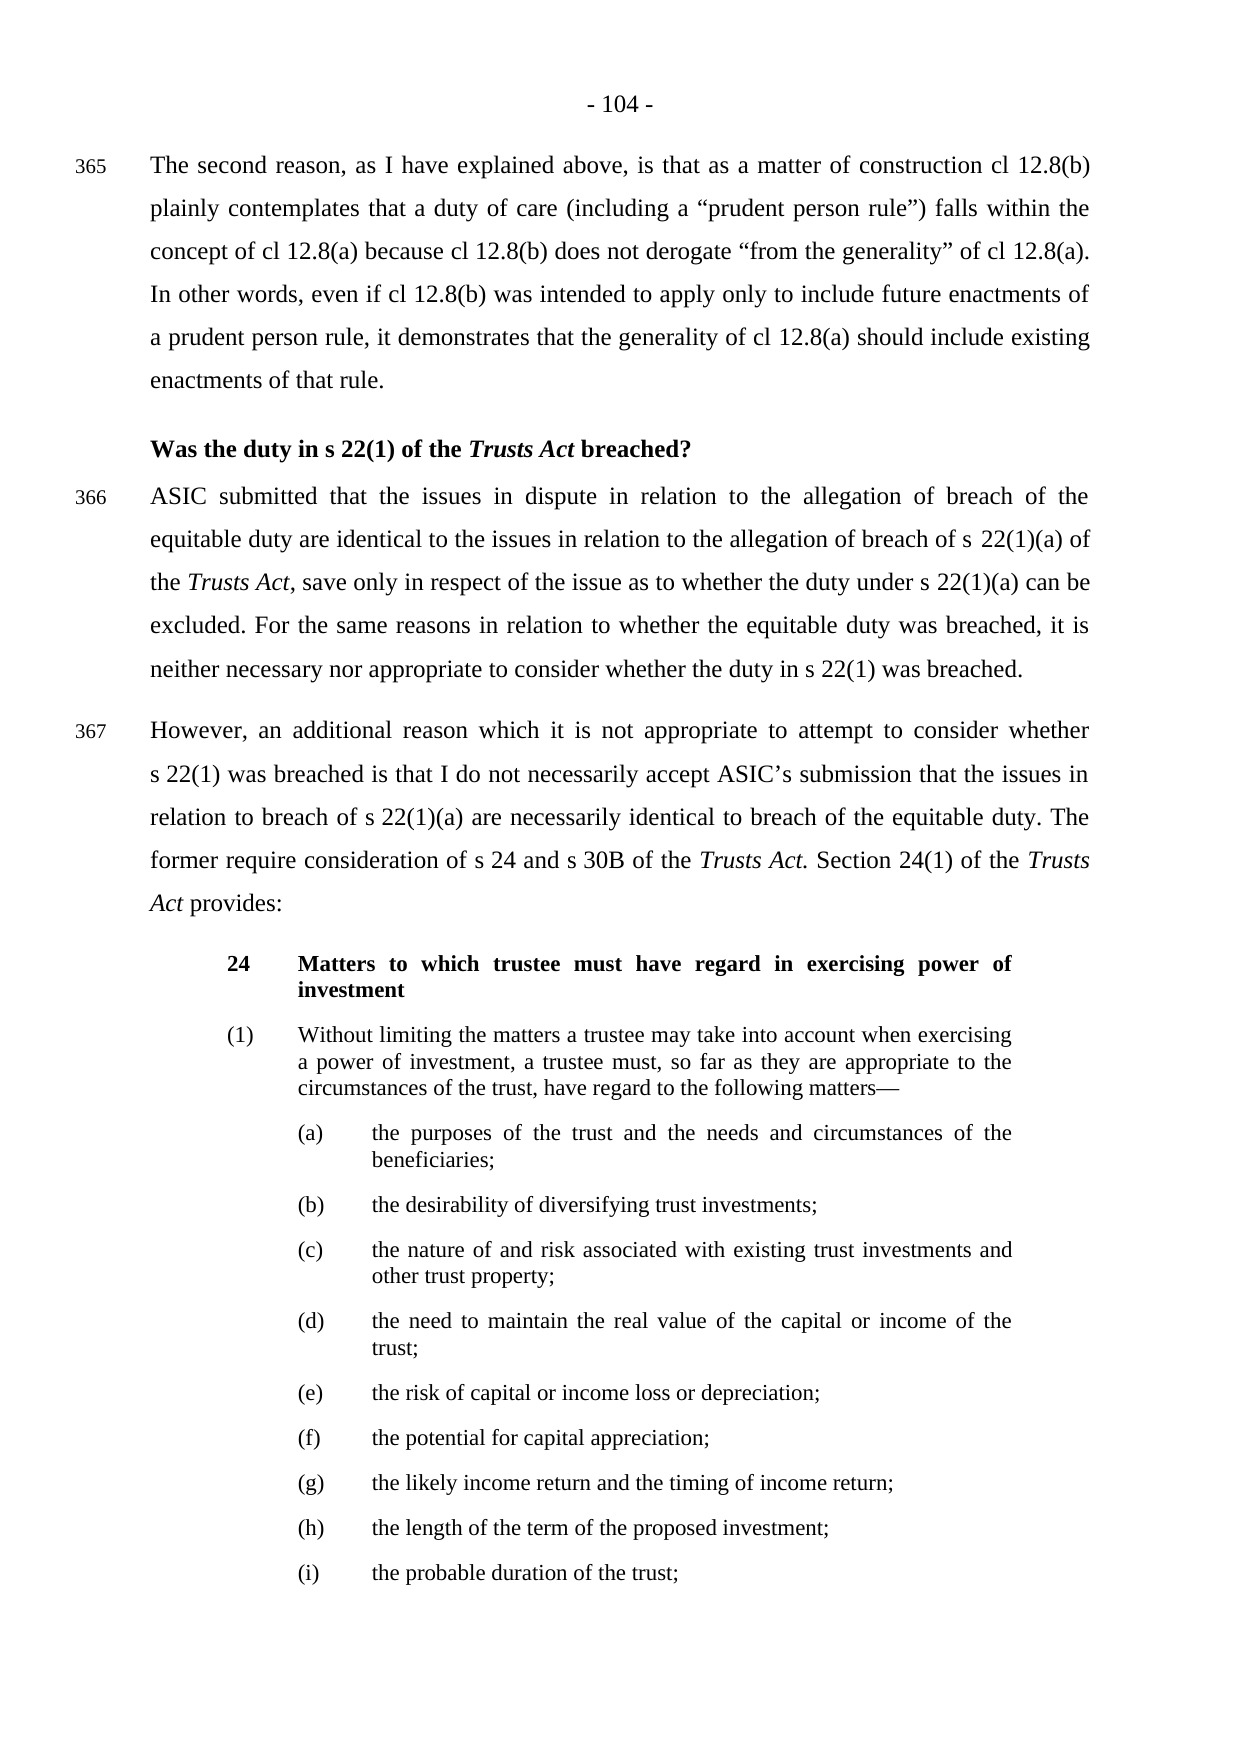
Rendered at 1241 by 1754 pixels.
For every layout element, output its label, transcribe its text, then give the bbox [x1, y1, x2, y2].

text (e) the risk of capital or income loss or depreciation; [298, 1379, 1013, 1405]
text (i) the probable duration of the trust; [298, 1559, 1013, 1586]
text (d) the need to maintain the real value of the capital or income of the trust; [298, 1307, 1013, 1360]
text (b) the desirability of diversifying trust investments; [298, 1191, 1013, 1217]
subtitle Was the duty in s 22(1) of the Trusts Act breached? [150, 434, 1090, 462]
text (a) the purposes of the trust and the needs and circumstances of the beneficiaries; [298, 1119, 1013, 1172]
text 24 Matters to which trustee must have regard in exercising power of investment [227, 950, 1013, 1003]
text (1) Without limiting the matters a trustee may take into account when exercising a power of investment, a trustee must, so far as they are appropriate to the circumstances of the trust, have regard to the following matters— [227, 1021, 1013, 1101]
text The second reason, as I have explained above, is that as a matter of construction cl 12.8(b) plainly contemplates that a duty of care (including a “prudent person rule”) falls within the concept of cl 12.8(a) because cl 12.8(b) does not derogate “from the generality” of cl 12.8(a). In other words, even if cl 12.8(b) was intended to apply only to include future enactments of a prudent person rule, it demonstrates that the generality of cl 12.8(a) should include existing enactments of that rule. [75, 150, 1090, 394]
text ASIC submitted that the issues in dispute in relation to the allegation of breach of the equitable duty are identical to the issues in relation to the allegation of breach of s 22(1)(a) of the Trusts Act, save only in respect of the issue as to whether the duty under s 22(1)(a) can be excluded. For the same reasons in relation to whether the equitable duty was breached, it is neither necessary nor appropriate to consider whether the duty in s 22(1) was breached. [75, 481, 1090, 682]
text (f) the potential for capital appreciation; [298, 1424, 1013, 1450]
text (g) the likely income return and the timing of income return; [298, 1469, 1013, 1495]
text (h) the length of the term of the proposed investment; [298, 1514, 1013, 1540]
text (c) the nature of and risk associated with existing trust investments and other trust property; [298, 1236, 1013, 1288]
text However, an additional reason which it is not appropriate to attempt to consider whether s 22(1) was breached is that I do not necessarily accept ASIC’s submission that the issues in relation to breach of s 22(1)(a) are necessarily identical to breach of the equitable duty. The former require consideration of s 24 and s 30B of the Trusts Act. Section 24(1) of the Trusts Act provides: [75, 716, 1090, 917]
